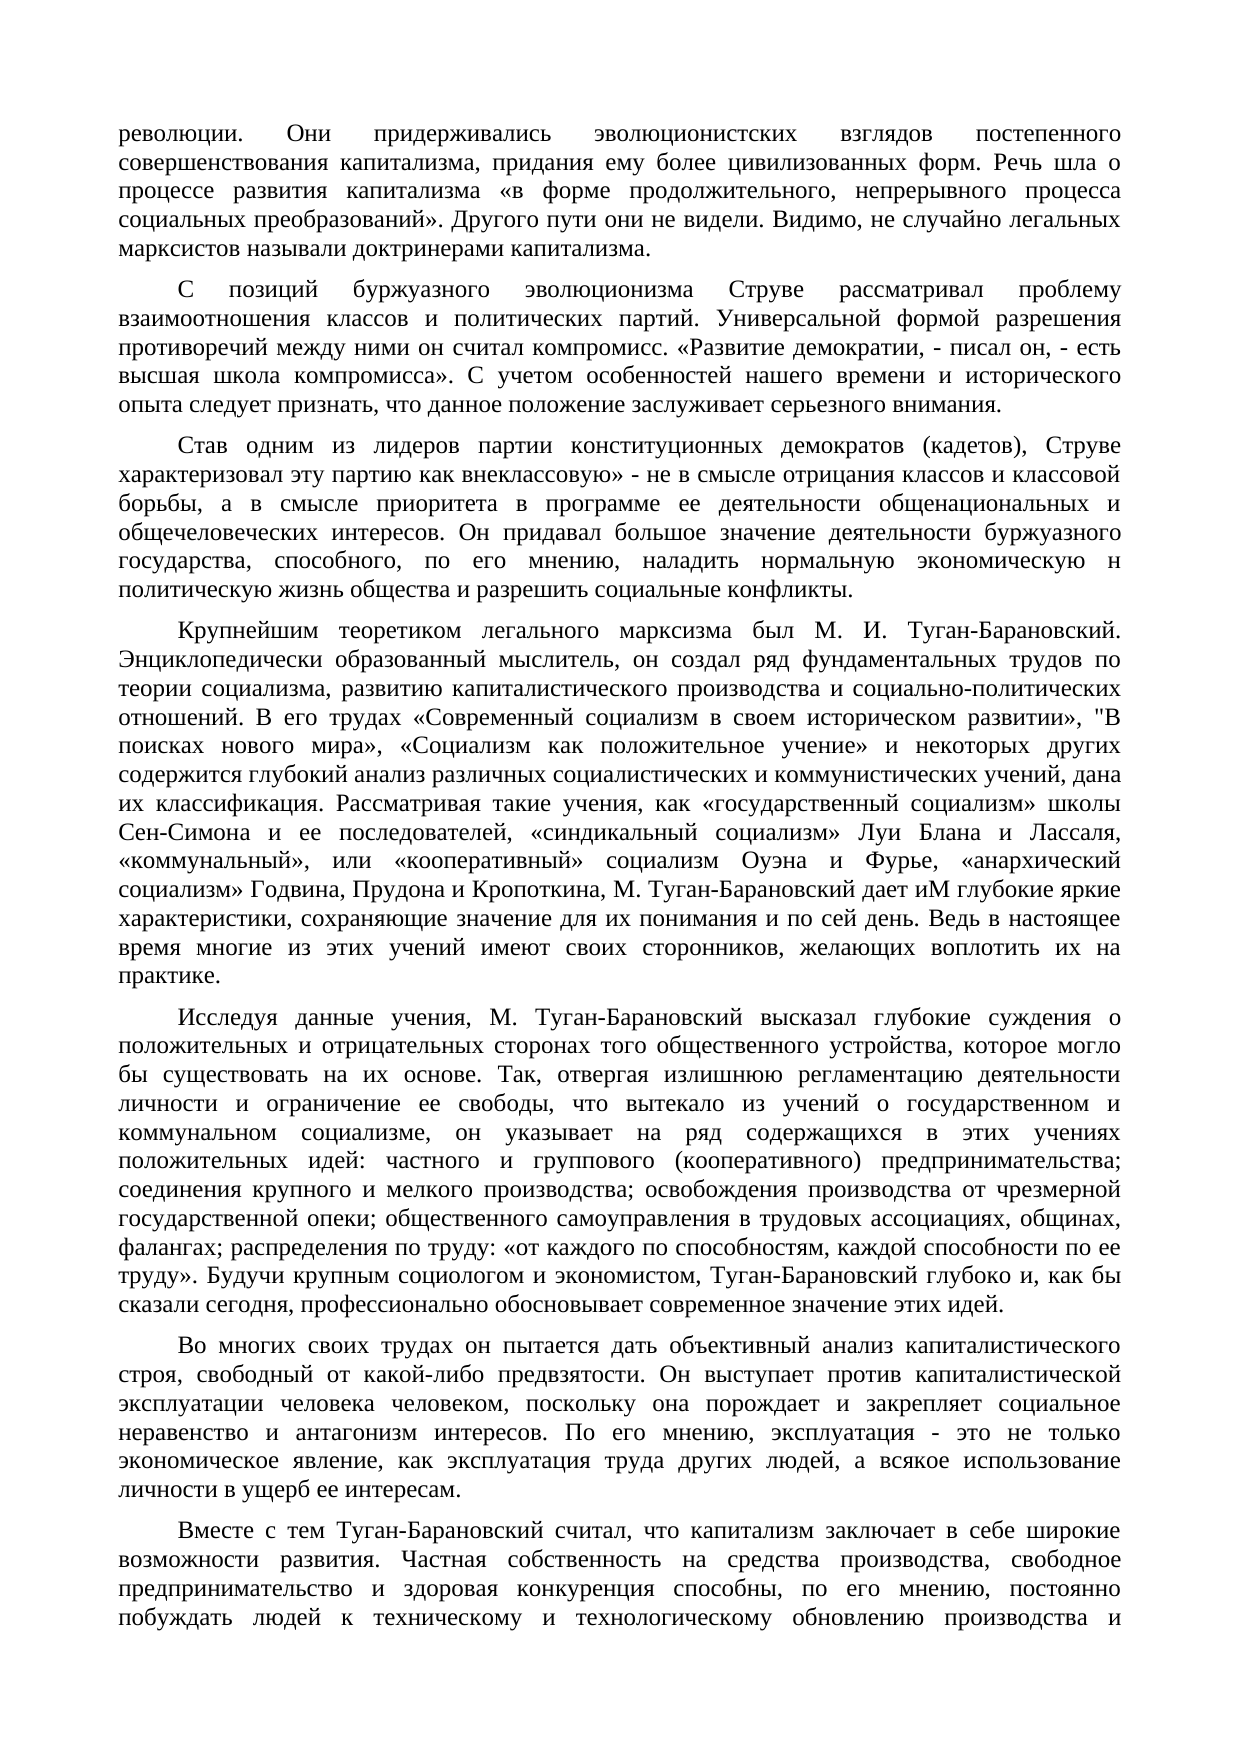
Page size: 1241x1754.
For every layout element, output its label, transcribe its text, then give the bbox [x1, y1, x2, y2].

text Во многих своих трудах он пытается дать объективный анализ капиталистического строя, свободный от какой-либо предвзятости. Он выступает против капиталистической эксплуатации человека человеком, поскольку она порождает и закрепляет социальное неравенство и антагонизм интересов. По его мнению, эксплуатация - это не только экономическое явление, как эксплуатация труда других людей, а всякое использование личности в ущерб ее интересам. [118, 1331, 1122, 1503]
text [118, 118, 1122, 262]
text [118, 1516, 1122, 1631]
text Крупнейшим теоретиком легального марксизма был М. И. Туган-Барановский. Энциклопедически образованный мыслитель, он создал ряд фундаментальных трудов по теории социализма, развитию капиталистического производства и социально-политических отношений. В его трудах «Современный социализм в своем историческом развитии», "В поисках нового мира», «Социализм как положительное учение» и некоторых других содержится глубокий анализ различных социалистических и коммунистических учений, дана их классификация. Рассматривая такие учения, как «государственный социализм» школы Сен-Симона и ее последователей, «синдикальный социализм» Луи Блана и Лассаля, «коммунальный», или «кооперативный» социализм Оуэна и Фурье, «анархический социализм» Годвина, Прудона и Кропоткина, М. Туган-Барановский дает иМ глубокие яркие характеристики, сохраняющие значение для их понимания и по сей день. Ведь в настоящее время многие из этих учений имеют своих сторонников, желающих воплотить их на практике. [118, 616, 1122, 989]
text Исследуя данные учения, М. Туган-Барановский высказал глубокие суждения о положительных и отрицательных сторонах того общественного устройства, которое могло бы существовать на их основе. Так, отвергая излишнюю регламентацию деятельности личности и ограничение ее свободы, что вытекало из учений о государственном и коммунальном социализме, он указывает на ряд содержащихся в этих учениях положительных идей: частного и группового (кооперативного) предпринимательства; соединения крупного и мелкого производства; освобождения производства от чрезмерной государственной опеки; общественного самоуправления в трудовых ассоциациях, общинах, фалангах; распределения по труду: «от каждого по способностям, каждой способности по ее труду». Будучи крупным социологом и экономистом, Туган-Барановский глубоко и, как бы сказали сегодня, профессионально обосновывает современное значение этих идей. [118, 1002, 1122, 1318]
text С позиций буржуазного эволюционизма Струве рассматривал проблему взаимоотношения классов и политических партий. Универсальной формой разрешения противоречий между ними он считал компромисс. «Развитие демократии, - писал он, - есть высшая школа компромисса». С учетом особенностей нашего времени и исторического опыта следует признать, что данное положение заслуживает серьезного внимания. [118, 274, 1122, 418]
text Став одним из лидеров партии конституционных демократов (кадетов), Струве характеризовал эту партию как внеклассовую» - не в смысле отрицания классов и классовой борьбы, а в смысле приоритета в программе ее деятельности общенациональных и общечеловеческих интересов. Он придавал большое значение деятельности буржуазного государства, способного, по его мнению, наладить нормальную экономическую н политическую жизнь общества и разрешить социальные конфликты. [118, 431, 1122, 603]
